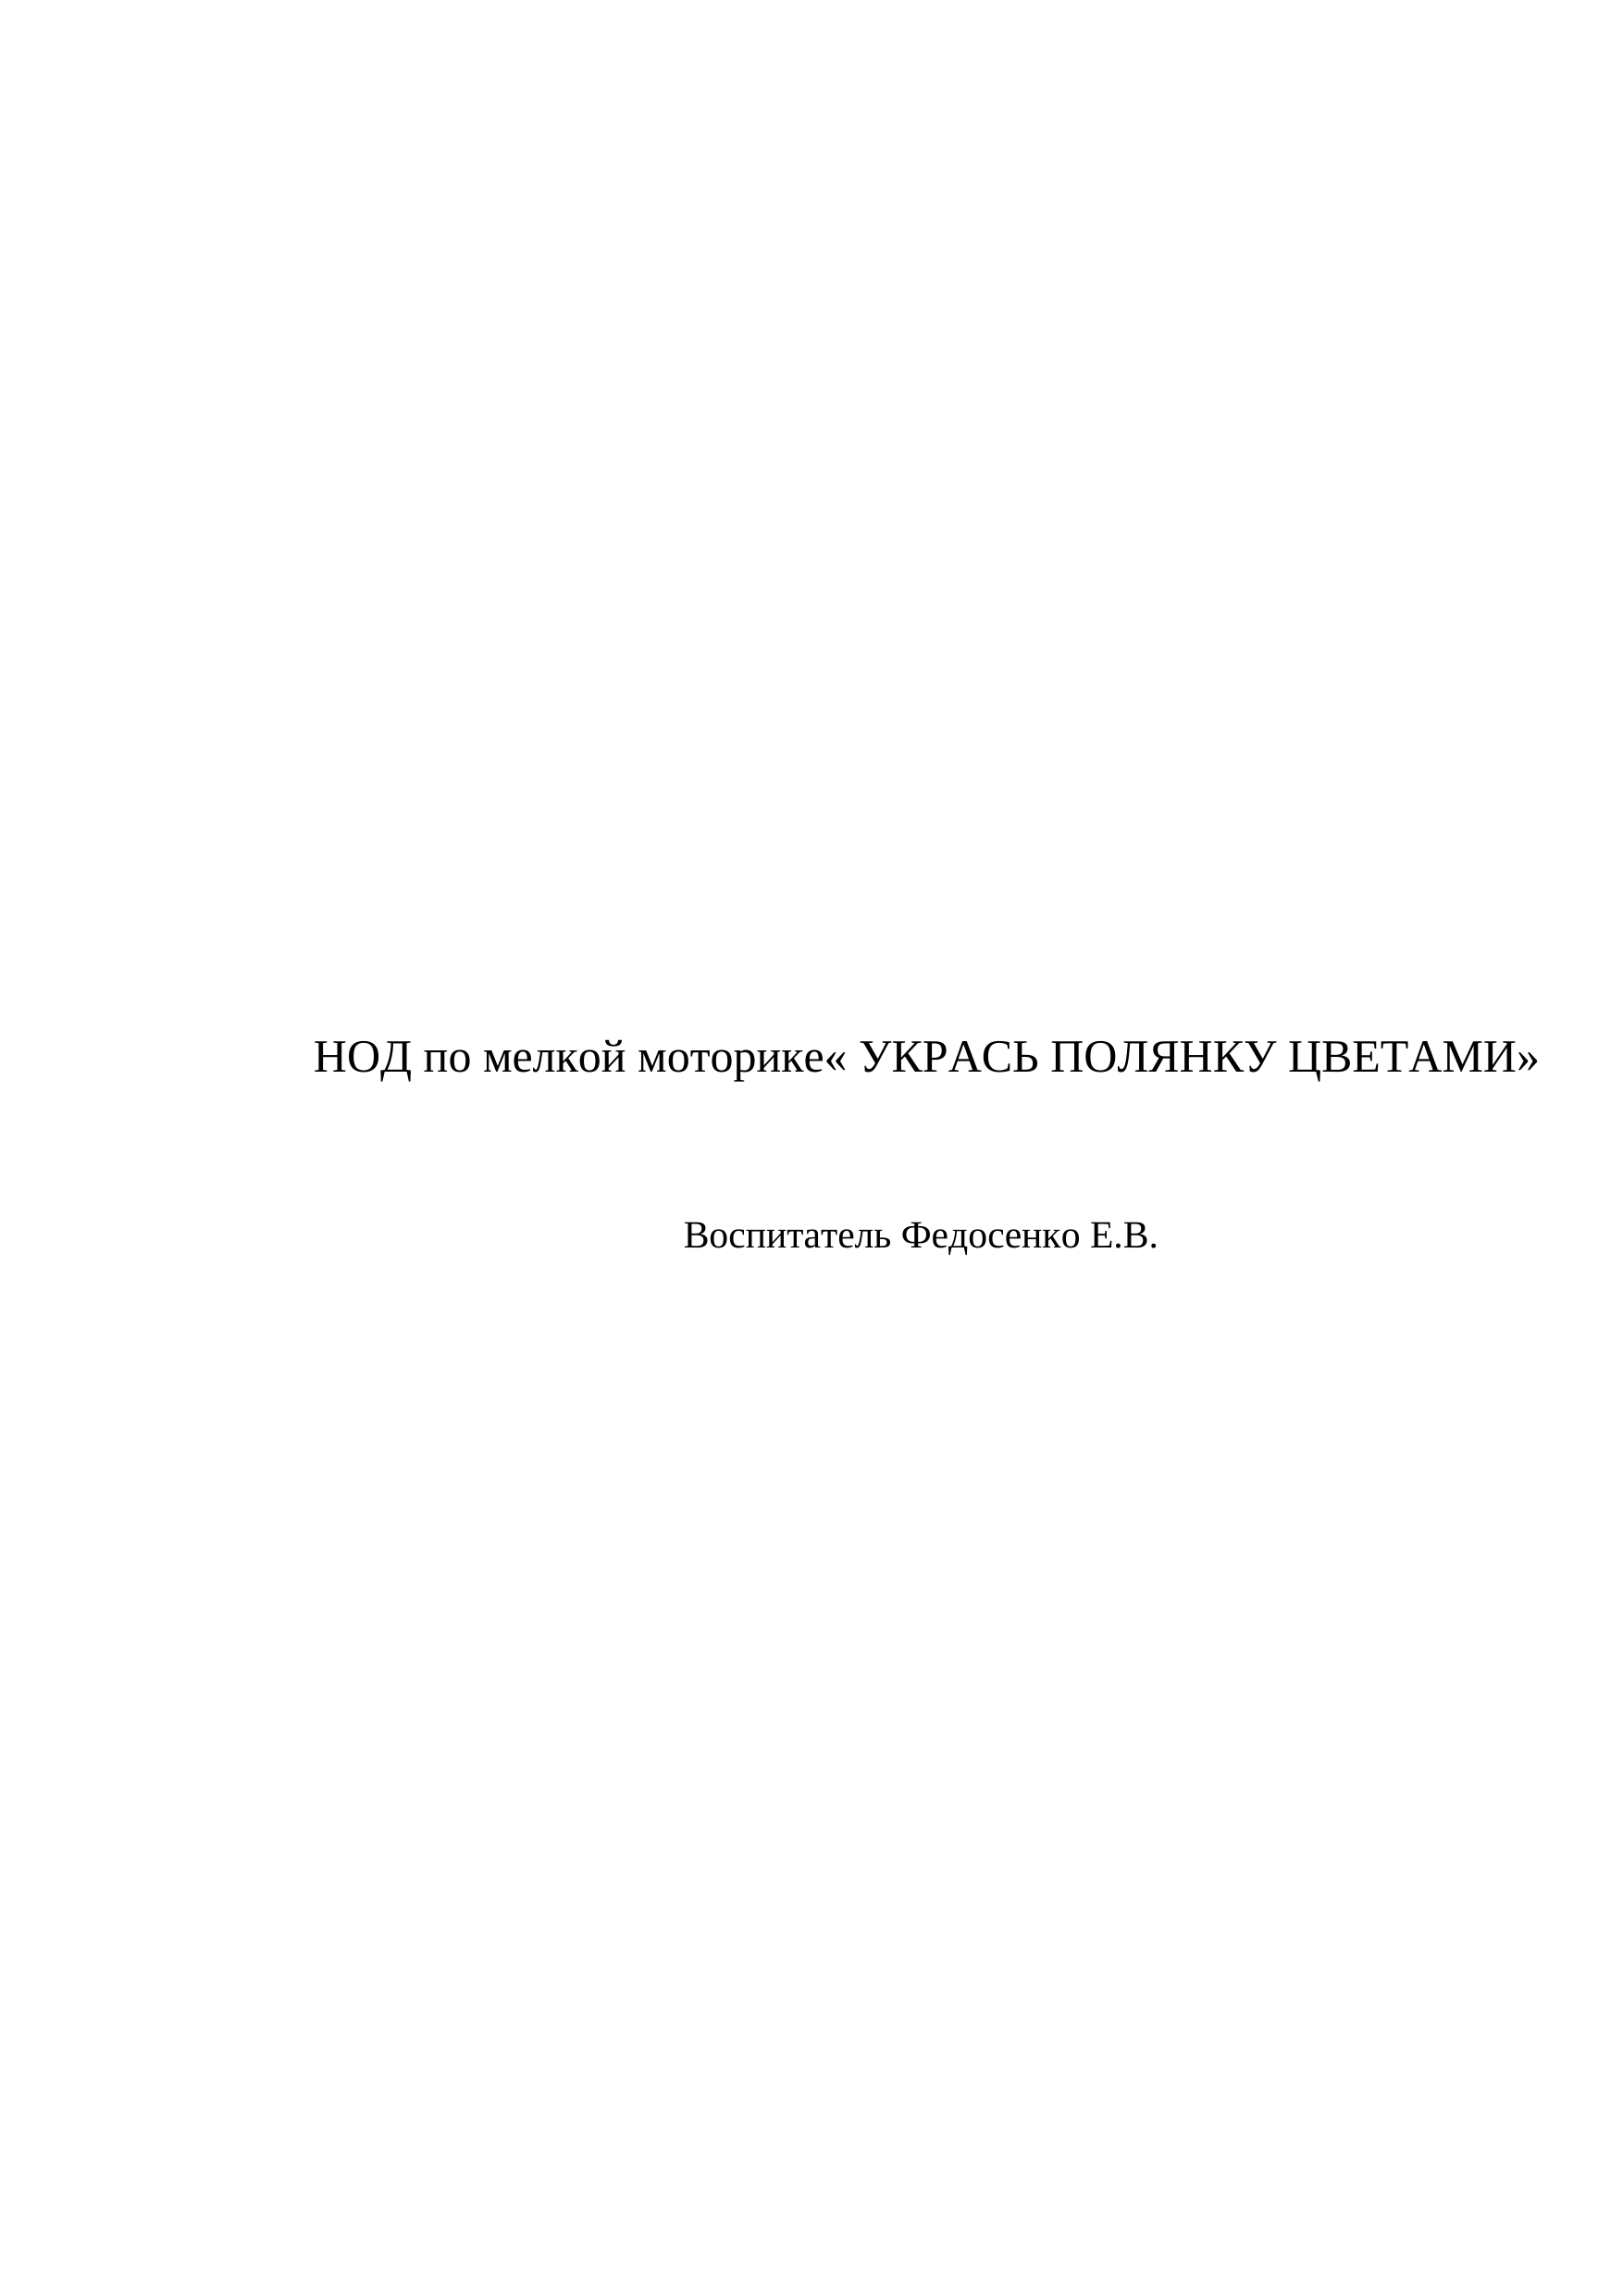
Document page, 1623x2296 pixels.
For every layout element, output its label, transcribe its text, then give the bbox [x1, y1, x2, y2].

text Воспитатель Федосенко Е.В. [284, 1211, 1557, 1256]
text НОД по мелкой моторике« УКРАСЬ ПОЛЯНКУ ЦВЕТАМИ» [284, 1028, 1557, 1082]
